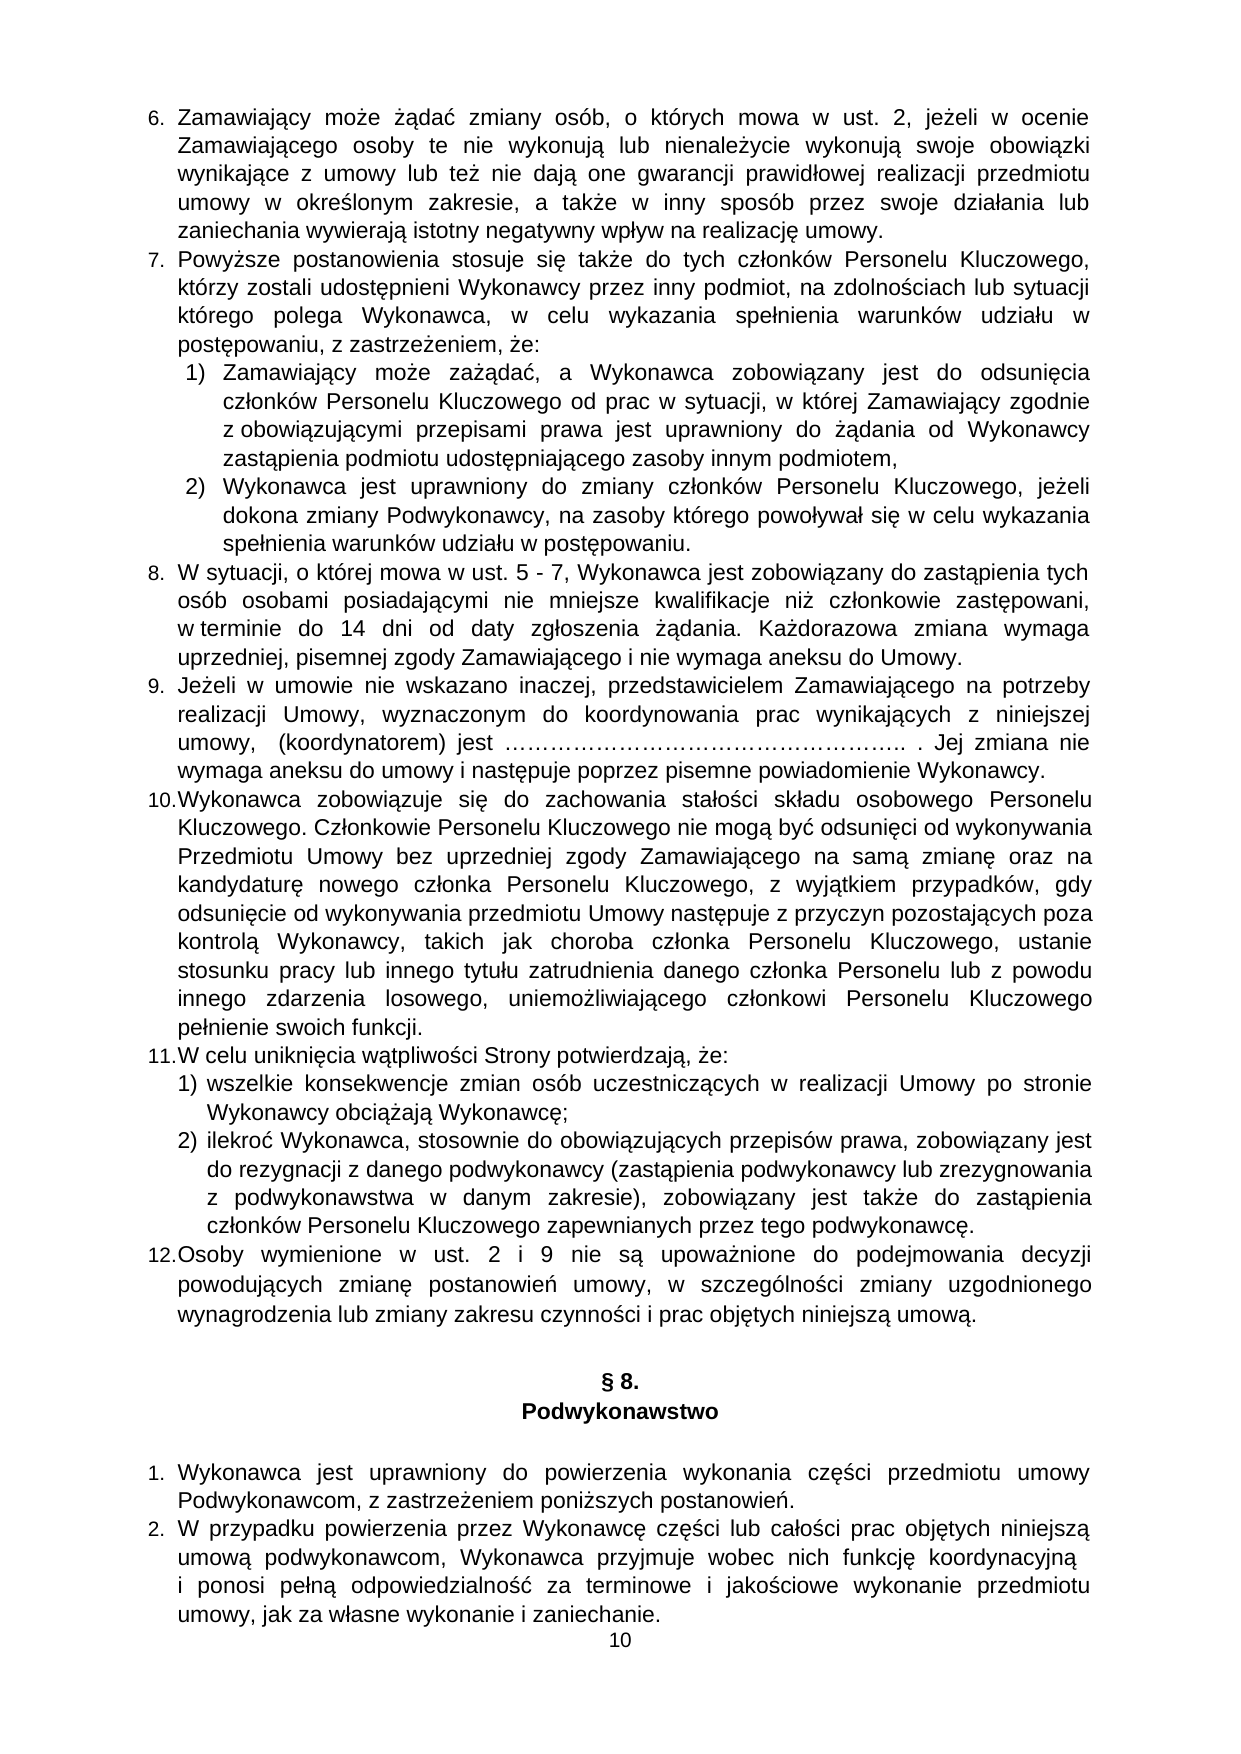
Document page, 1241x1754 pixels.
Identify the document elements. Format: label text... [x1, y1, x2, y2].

text Podwykonawstwo [148, 1398, 1093, 1424]
list Wykonawca zobowiązuje się do zachowania stałości składu osobowego Personelu Kluczowego. Członkowie Personelu Kluczowego nie mogą być odsunięci od wykonywania Przedmiotu Umowy bez uprzedniej zgody Zamawiającego na samą zmianę oraz na kandydaturę nowego członka Personelu Kluczowego, z wyjątkiem przypadków, gdy odsunięcie od wykonywania przedmiotu Umowy następuje z przyczyn pozostających poza kontrolą Wykonawcy, takich jak choroba członka Personelu Kluczowego, ustanie stosunku pracy lub innego tytułu zatrudnienia danego członka Personelu lub z powodu innego zdarzenia losowego, uniemożliwiającego członkowi Personelu Kluczowego pełnienie swoich funkcji. [148, 786, 1093, 1040]
text § 8. [148, 1368, 1093, 1394]
list Osoby wymienione w ust. 2 i 9 nie są upoważnione do podejmowania decyzji powodujących zmianę postanowień umowy, w szczególności zmiany uzgodnionego wynagrodzenia lub zmiany zakresu czynności i prac objętych niniejszą umową. [148, 1241, 1093, 1328]
list W celu uniknięcia wątpliwości Strony potwierdzają, że: [148, 1042, 1093, 1068]
list Wykonawca jest uprawniony do powierzenia wykonania części przedmiotu umowy Podwykonawcom, z zastrzeżeniem poniższych postanowień. [148, 1458, 1091, 1513]
list Zamawiający może zażądać, a Wykonawca zobowiązany jest do odsunięcia członków Personelu Kluczowego od prac w sytuacji, w której Zamawiający zgodnie z obowiązującymi przepisami prawa jest uprawniony do żądania od Wykonawcy zastąpienia podmiotu udostępniającego zasoby innym podmiotem, [185, 359, 1091, 471]
list Wykonawca jest uprawniony do zmiany członków Personelu Kluczowego, jeżeli dokona zmiany Podwykonawcy, na zasoby którego powoływał się w celu wykazania spełnienia warunków udziału w postępowaniu. [185, 473, 1091, 556]
list wszelkie konsekwencje zmian osób uczestniczących w realizacji Umowy po stronie Wykonawcy obciążają Wykonawcę; [177, 1070, 1093, 1125]
list W sytuacji, o której mowa w ust. 5 - 7, Wykonawca jest zobowiązany do zastąpienia tych osób osobami posiadającymi nie mniejsze kwalifikacje niż członkowie zastępowani, w terminie do 14 dni od daty zgłoszenia żądania. Każdorazowa zmiana wymaga uprzedniej, pisemnej zgody Zamawiającego i nie wymaga aneksu do Umowy. [148, 558, 1091, 670]
list Powyższe postanowienia stosuje się także do tych członków Personelu Kluczowego, którzy zostali udostępnieni Wykonawcy przez inny podmiot, na zdolnościach lub sytuacji którego polega Wykonawca, w celu wykazania spełnienia warunków udziału w postępowaniu, z zastrzeżeniem, że: [148, 246, 1091, 357]
list W przypadku powierzenia przez Wykonawcę części lub całości prac objętych niniejszą umową podwykonawcom, Wykonawca przyjmuje wobec nich funkcję koordynacyjną i ponosi pełną odpowiedzialność za terminowe i jakościowe wykonanie przedmiotu umowy, jak za własne wykonanie i zaniechanie. [148, 1515, 1091, 1627]
list Jeżeli w umowie nie wskazano inaczej, przedstawicielem Zamawiającego na potrzeby realizacji Umowy, wyznaczonym do koordynowania prac wynikających z niniejszej umowy, (koordynatorem) jest …………………………………………….. . Jej zmiana nie wymaga aneksu do umowy i następuje poprzez pisemne powiadomienie Wykonawcy. [148, 672, 1091, 784]
list Zamawiający może żądać zmiany osób, o których mowa w ust. 2, jeżeli w ocenie Zamawiającego osoby te nie wykonują lub nienależycie wykonują swoje obowiązki wynikające z umowy lub też nie dają one gwarancji prawidłowej realizacji przedmiotu umowy w określonym zakresie, a także w inny sposób przez swoje działania lub zaniechania wywierają istotny negatywny wpływ na realizację umowy. [148, 103, 1091, 243]
list ilekroć Wykonawca, stosownie do obowiązujących przepisów prawa, zobowiązany jest do rezygnacji z danego podwykonawcy (zastąpienia podwykonawcy lub zrezygnowania z podwykonawstwa w danym zakresie), zobowiązany jest także do zastąpienia członków Personelu Kluczowego zapewnianych przez tego podwykonawcę. [177, 1127, 1093, 1239]
